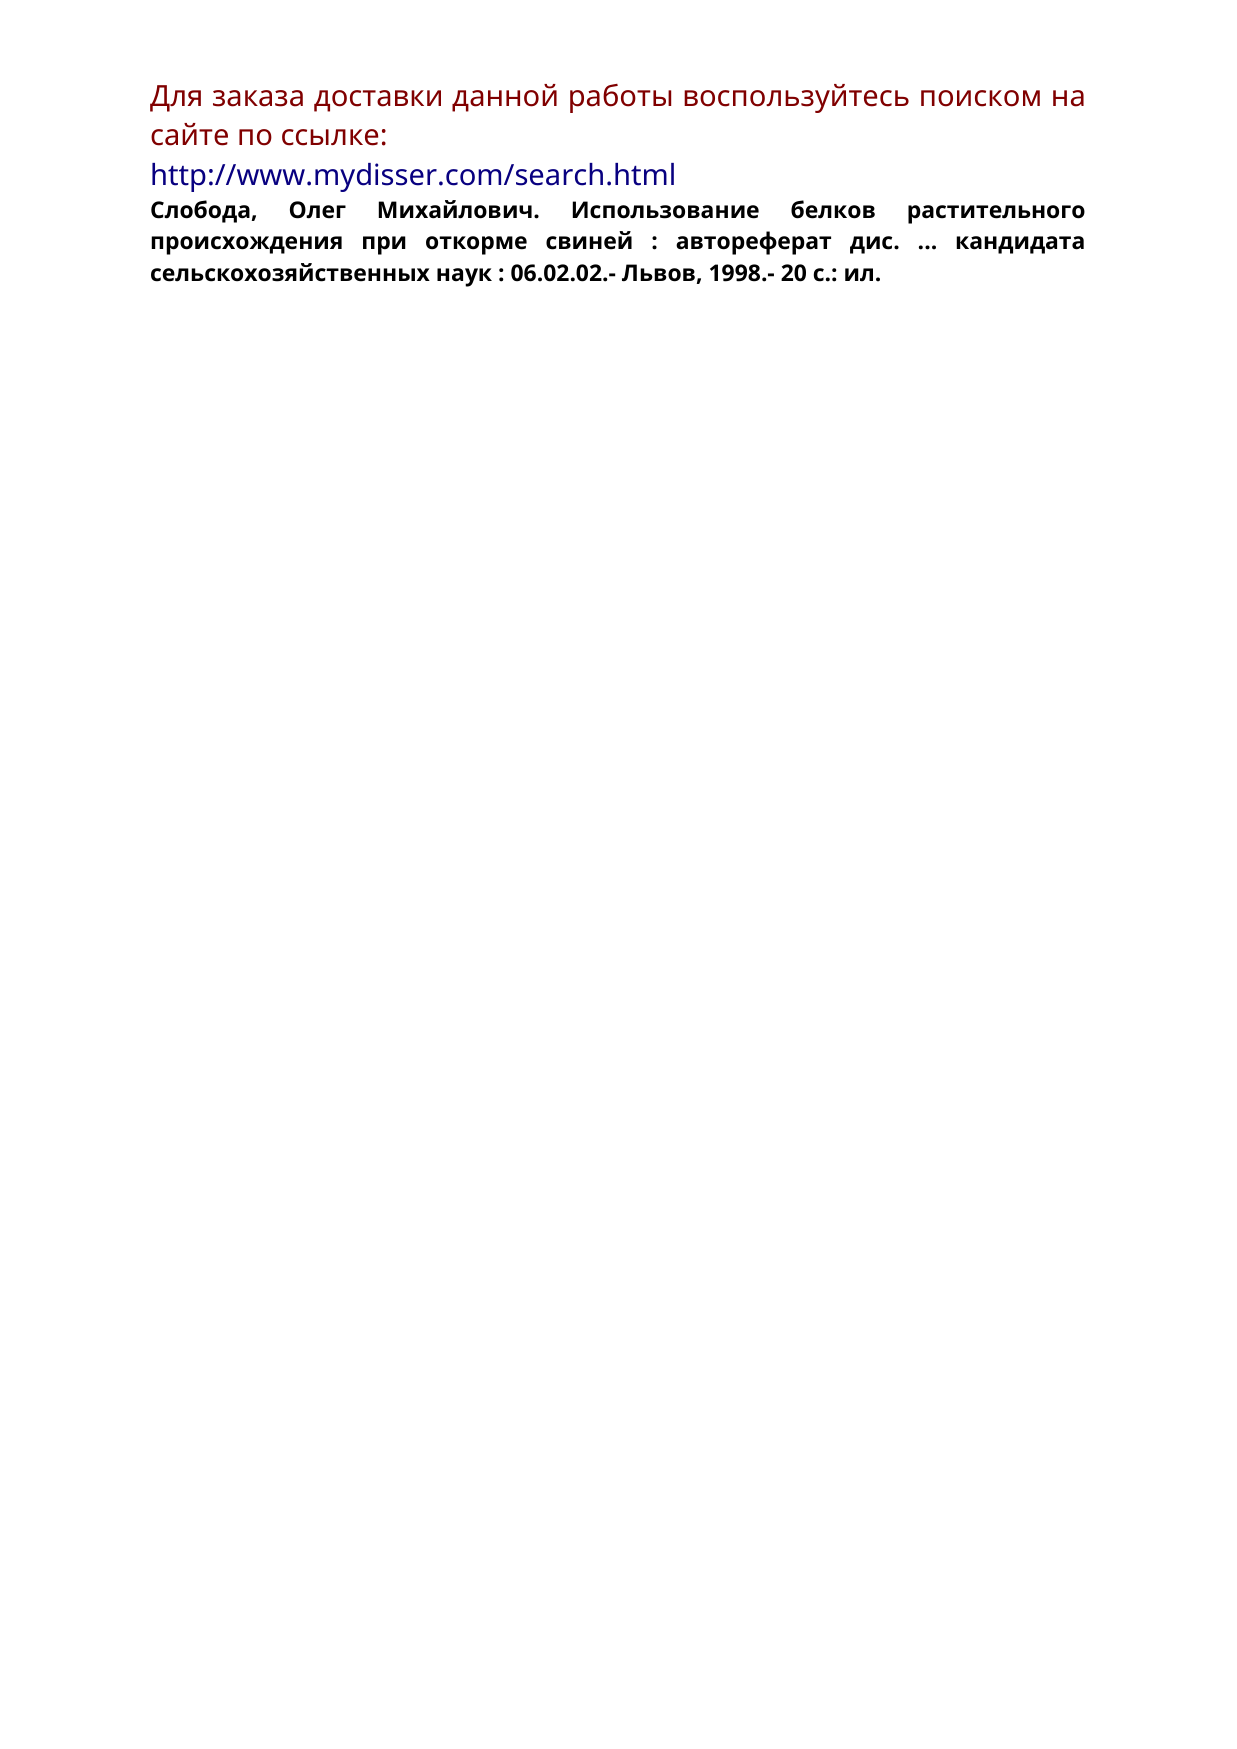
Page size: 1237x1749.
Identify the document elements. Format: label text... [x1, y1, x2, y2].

text Слобода, Олег Михайлович. Использование белков растительного происхождения при откорме свиней : автореферат дис. ... кандидата сельскохозяйственных наук : 06.02.02.- Львов, 1998.- 20 с.: ил. [150, 194, 1086, 288]
